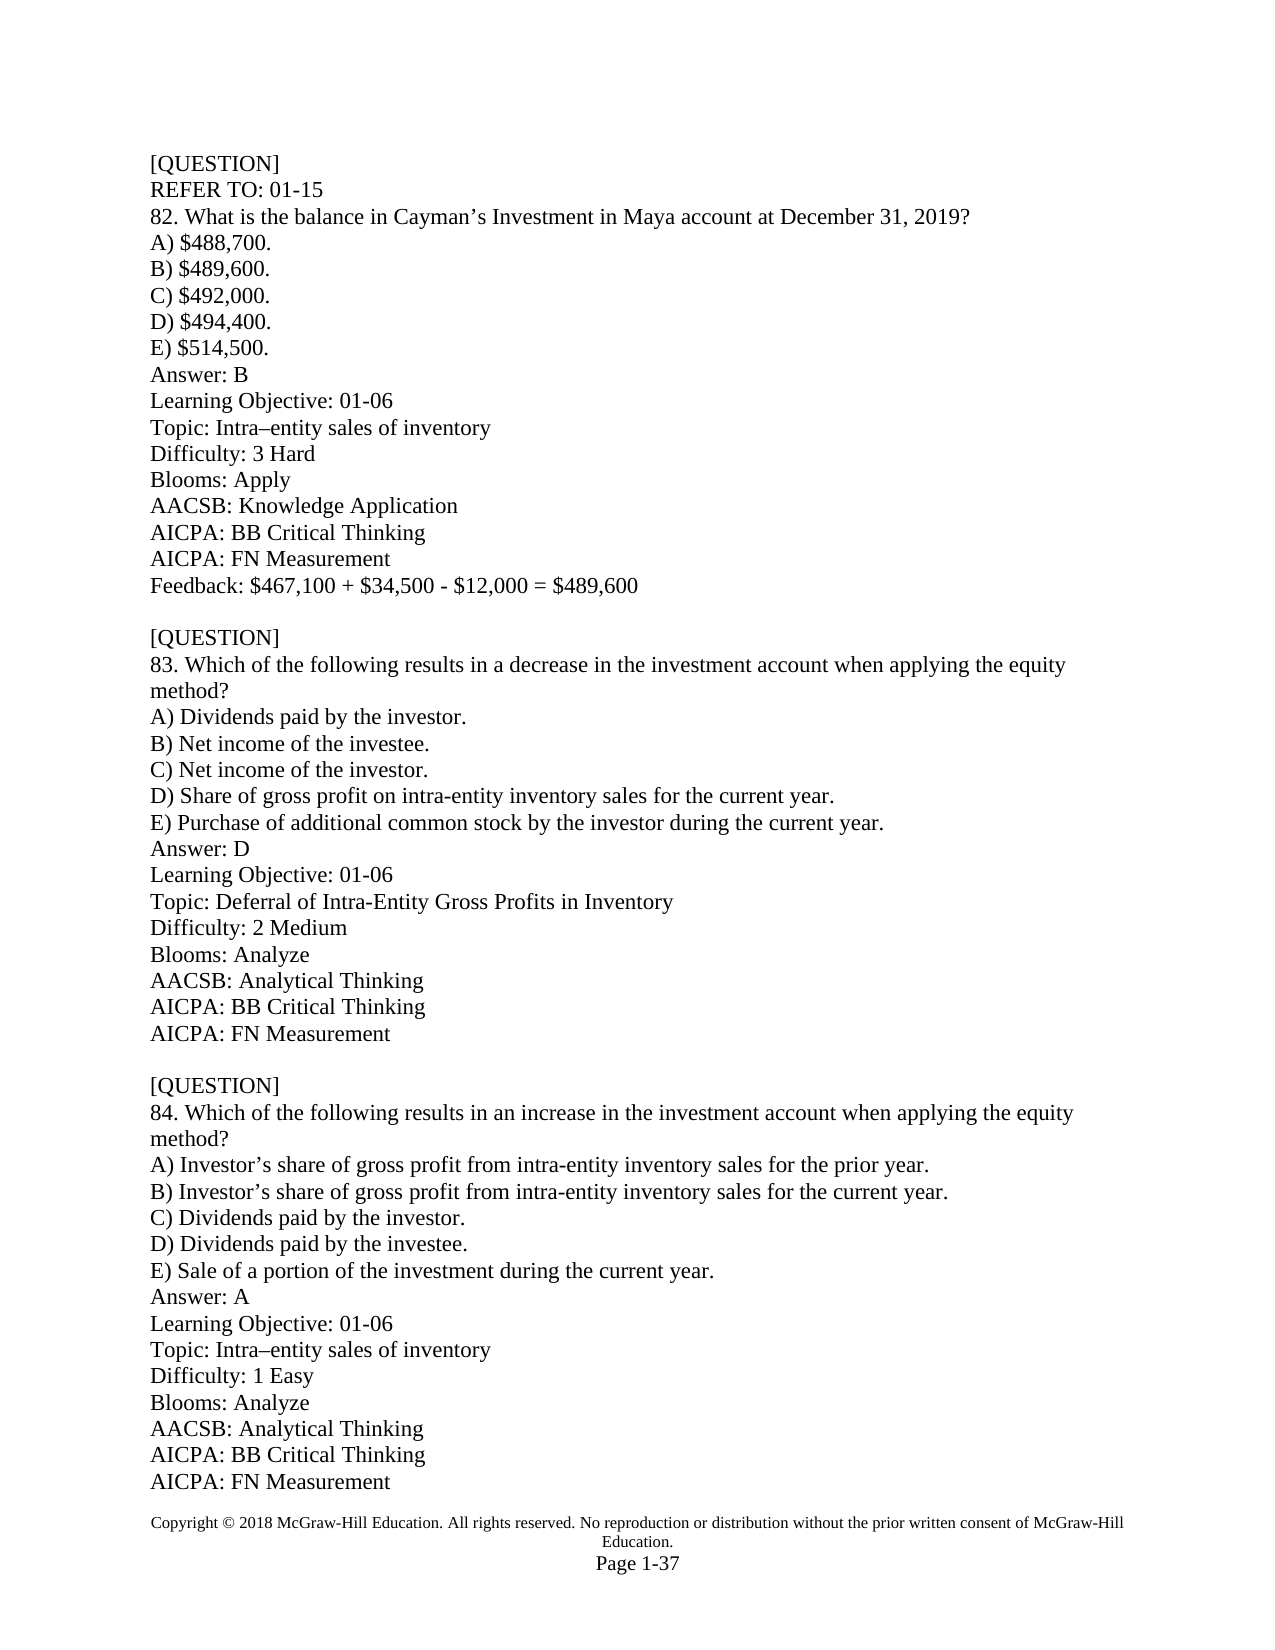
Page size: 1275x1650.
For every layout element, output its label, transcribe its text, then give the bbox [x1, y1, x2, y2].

text Learning Objective: 01-06 [150, 387, 1125, 413]
text Blooms: Apply [150, 466, 1125, 493]
text [QUESTION] [150, 624, 1125, 651]
text Difficulty: 2 Medium [150, 914, 1125, 941]
text Learning Objective: 01-06 [150, 862, 1125, 888]
text A) Dividends paid by the investor. [150, 703, 1125, 730]
text REFER TO: 01-15 [150, 176, 1125, 203]
text E) Purchase of additional common stock by the investor during the current year. [150, 809, 1125, 835]
text B) Net income of the investee. [150, 730, 1125, 756]
text B) Investor’s share of gross profit from intra-entity inventory sales for the current year. [150, 1178, 1125, 1204]
text 83. Which of the following results in a decrease in the investment account when applying the equity method? [150, 651, 1125, 703]
text C) Net income of the investor. [150, 756, 1125, 782]
text Blooms: Analyze [150, 1389, 1125, 1415]
text Topic: Intra–entity sales of inventory [150, 413, 1125, 440]
text AICPA: FN Measurement [150, 545, 1125, 572]
text D) Dividends paid by the investee. [150, 1231, 1125, 1257]
text AACSB: Analytical Thinking [150, 1415, 1125, 1441]
text E) Sale of a portion of the investment during the current year. [150, 1257, 1125, 1283]
text D) Share of gross profit on intra-entity inventory sales for the current year. [150, 782, 1125, 809]
text Answer: A [150, 1283, 1125, 1309]
text AICPA: FN Measurement [150, 1020, 1125, 1046]
text Topic: Intra–entity sales of inventory [150, 1336, 1125, 1362]
text E) $514,500. [150, 334, 1125, 361]
text A) Investor’s share of gross profit from intra-entity inventory sales for the prior year. [150, 1151, 1125, 1178]
text AICPA: BB Critical Thinking [150, 519, 1125, 545]
text D) $494,400. [150, 308, 1125, 334]
text AACSB: Knowledge Application [150, 493, 1125, 519]
text 82. What is the balance in Cayman’s Investment in Maya account at December 31, 2019? [150, 203, 1125, 229]
text [QUESTION] [150, 1072, 1125, 1099]
text AACSB: Analytical Thinking [150, 967, 1125, 993]
text Topic: Deferral of Intra-Entity Gross Profits in Inventory [150, 888, 1125, 914]
text A) $488,700. [150, 229, 1125, 255]
text AICPA: BB Critical Thinking [150, 1441, 1125, 1468]
text [QUESTION] [150, 150, 1125, 176]
text Feedback: $467,100 + $34,500 - $12,000 = $489,600 [150, 572, 1125, 598]
text C) Dividends paid by the investor. [150, 1204, 1125, 1231]
text Difficulty: 3 Hard [150, 440, 1125, 466]
text Answer: B [150, 361, 1125, 387]
text Blooms: Analyze [150, 941, 1125, 967]
text B) $489,600. [150, 255, 1125, 282]
text Learning Objective: 01-06 [150, 1309, 1125, 1336]
text Answer: D [150, 835, 1125, 862]
text AICPA: BB Critical Thinking [150, 993, 1125, 1020]
text 84. Which of the following results in an increase in the investment account when applying the equity method? [150, 1099, 1125, 1151]
text AICPA: FN Measurement [150, 1468, 1125, 1494]
text Difficulty: 1 Easy [150, 1362, 1125, 1389]
text C) $492,000. [150, 282, 1125, 308]
